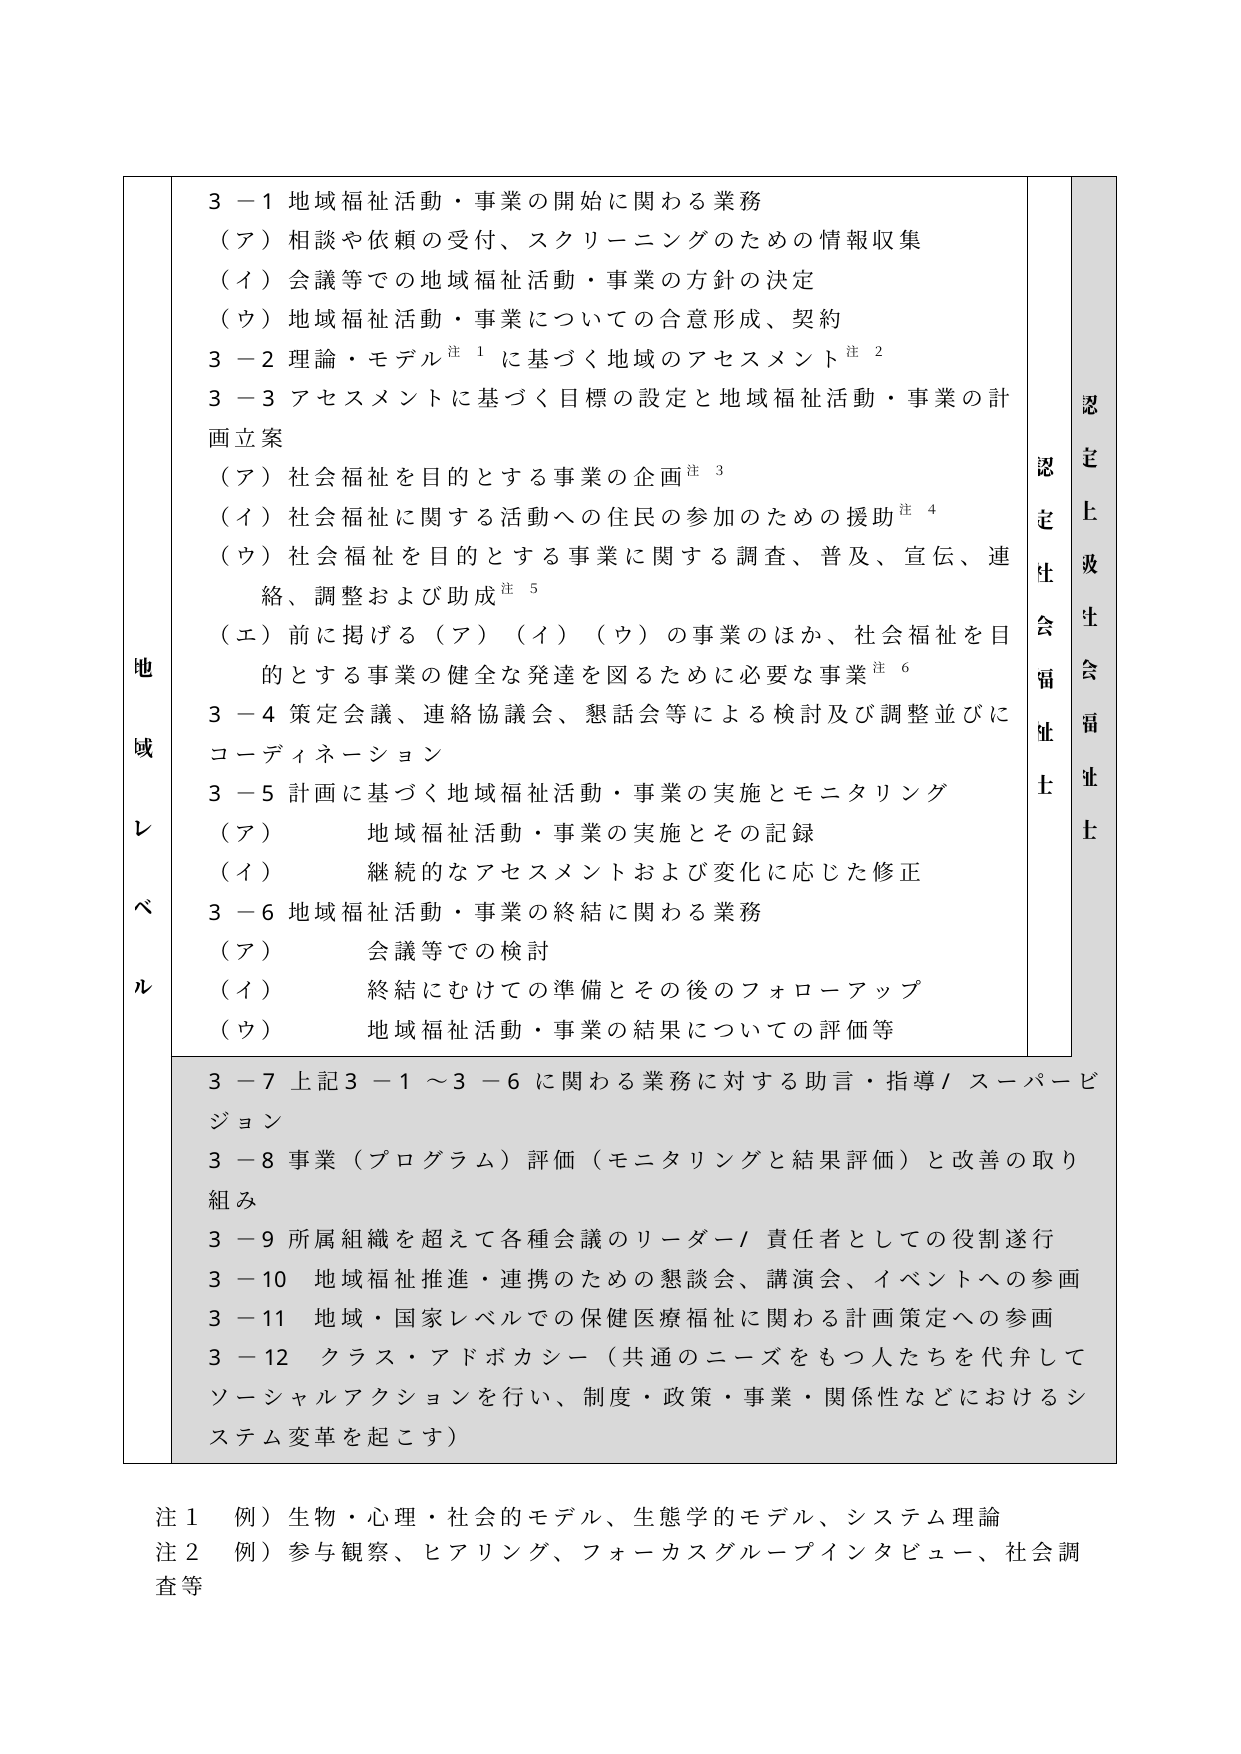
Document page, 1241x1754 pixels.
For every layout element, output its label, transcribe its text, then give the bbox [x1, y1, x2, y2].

table_header 地 域 レ ベ ル [124, 177, 171, 1463]
table_header 3－1 地域福祉活動・事業の開始に関わる業務 相談や依頼の受付、スクリーニングのための情報収集 会議等での地域福祉活動・事業の方針の決定 地域福祉活動・事業についての合意形成、契約 3－2 理論・モデル注１に基づく地域のアセスメント注２ 3－3 アセスメントに基づく目標の設定と地域福祉活動・事業の計画立案 社会福祉を目的とする事業の企画注３ 社会福祉に関する活動への住民の参加のための援助注４ 社会福祉を目的とする事業に関する調査、普及、宣伝、連絡､調整および助成注５ 前に掲げる（ア）（イ）（ウ）の事業のほか、社会福祉を目的とする事業の健全な発達を図るために必要な事業注６ 3－4 策定会議、連絡協議会、懇話会等による検討及び調整並びにコーディネーション 3－5 計画に基づく地域福祉活動・事業の実施とモニタリング 地域福祉活動・事業の実施とその記録 継続的なアセスメントおよび変化に応じた修正 3－6 地域福祉活動・事業の終結に関わる業務 会議等での検討 終結にむけての準備とその後のフォローアップ 地域福祉活動・事業の結果についての評価等 [172, 177, 1027, 1056]
table_header 認 定 社 会 福 祉 士 [1028, 177, 1071, 1056]
text 注１ 例）生物・心理・社会的モデル、生態学的モデル、システム理論 [155, 1498, 1085, 1533]
text 注２ 例）参与観察、ヒアリング、フォーカスグループインタビュー、社会調査等 [155, 1533, 1085, 1602]
table_cell 3－7 上記3－1～3－6に関わる業務に対する助言・指導/スーパービジョン 3－8 事業（プログラム）評価（モニタリングと結果評価）と改善の取り組み 3－9 所属組織を超えて各種会議のリーダー/責任者としての役割遂行 3－10 地域福祉推進・連携のための懇談会、講演会、イベントへの参画 3－11 地域・国家レベルでの保健医療福祉に関わる計画策定への参画 3－12 クラス・アドボカシー（共通のニーズをもつ人たちを代弁してソーシャルアクションを行い、制度・政策・事業・関係性などにおけるシステム変革を起こす） [172, 1056, 1116, 1463]
table_header 認 定 上 級 社 会 福 祉 士 [1072, 177, 1116, 1056]
